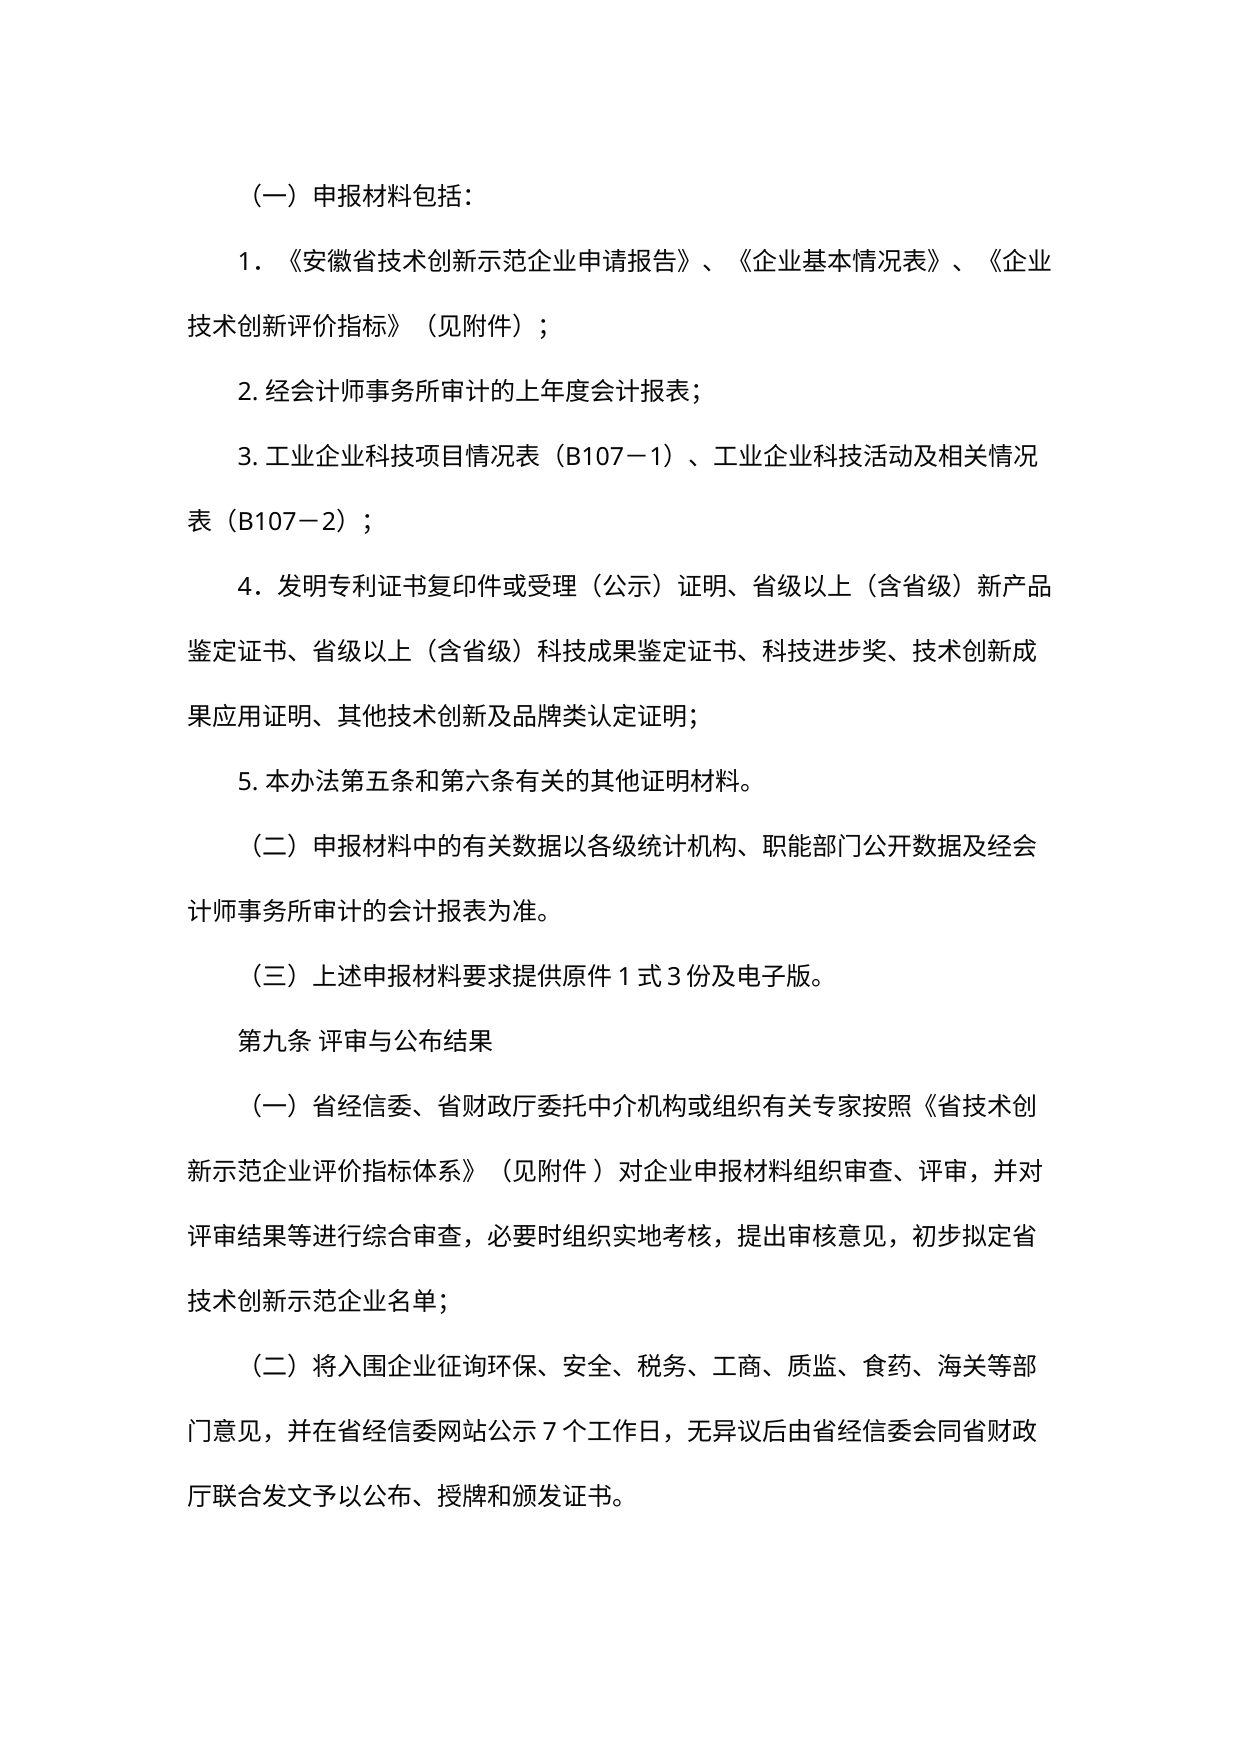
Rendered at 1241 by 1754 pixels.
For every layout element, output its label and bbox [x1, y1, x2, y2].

text [187, 162, 1053, 1527]
